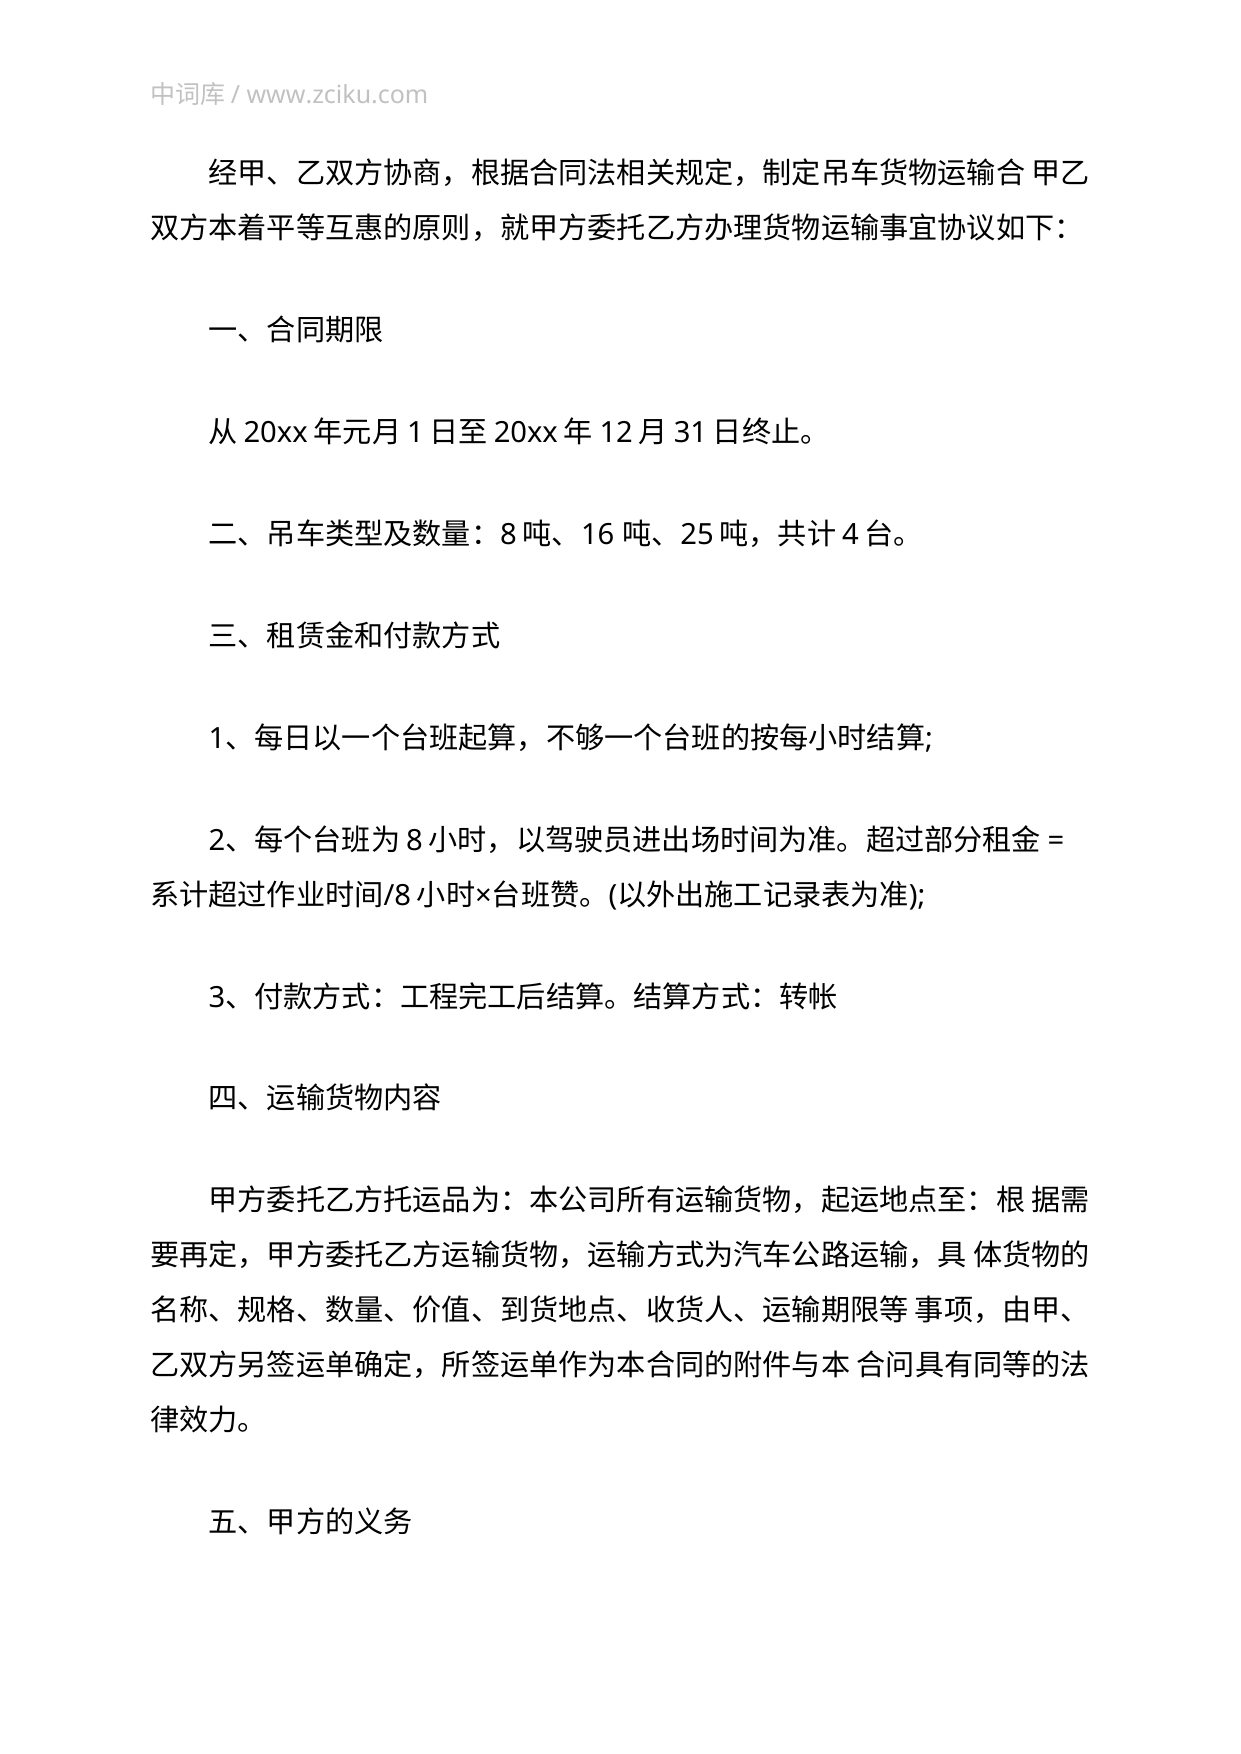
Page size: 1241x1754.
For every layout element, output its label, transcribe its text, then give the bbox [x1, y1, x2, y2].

text 1、每日以一个台班起算，不够一个台班的按每小时结算; [150, 714, 1090, 757]
text 甲方委托乙方托运品为：本公司所有运输货物，起运地点至：根 据需要再定，甲方委托乙方运输货物，运输方式为汽车公路运输，具 体货物的名称、规格、数量、价值、到货地点、收货人、运输期限等 事项，由甲、乙双方另签运单确定，所签运单作为本合同的附件与本 合问具有同等的法律效力。 [150, 1177, 1090, 1439]
text 五、甲方的义务 [150, 1498, 1090, 1541]
text 从20xx年元月1日至20xx年 12月31日终止。 [150, 408, 1090, 451]
text 2、每个台班为8小时，以驾驶员进出场时间为准。超过部分租金 =系计超过作业时间/8小时×台班赞。(以外出施工记录表为准); [150, 816, 1090, 913]
text 二、吊车类型及数量：8吨、16 吨、25吨，共计4台。 [150, 510, 1090, 553]
text 四、运输货物内容 [150, 1075, 1090, 1117]
text 一、合同期限 [150, 307, 1090, 349]
text 经甲、乙双方协商，根据合同法相关规定，制定吊车货物运输合 甲乙双方本着平等互惠的原则，就甲方委托乙方办理货物运输事宜协议如下： [150, 150, 1090, 247]
text 三、租赁金和付款方式 [150, 612, 1090, 655]
text 3、付款方式：工程完工后结算。结算方式：转帐 [150, 973, 1090, 1016]
